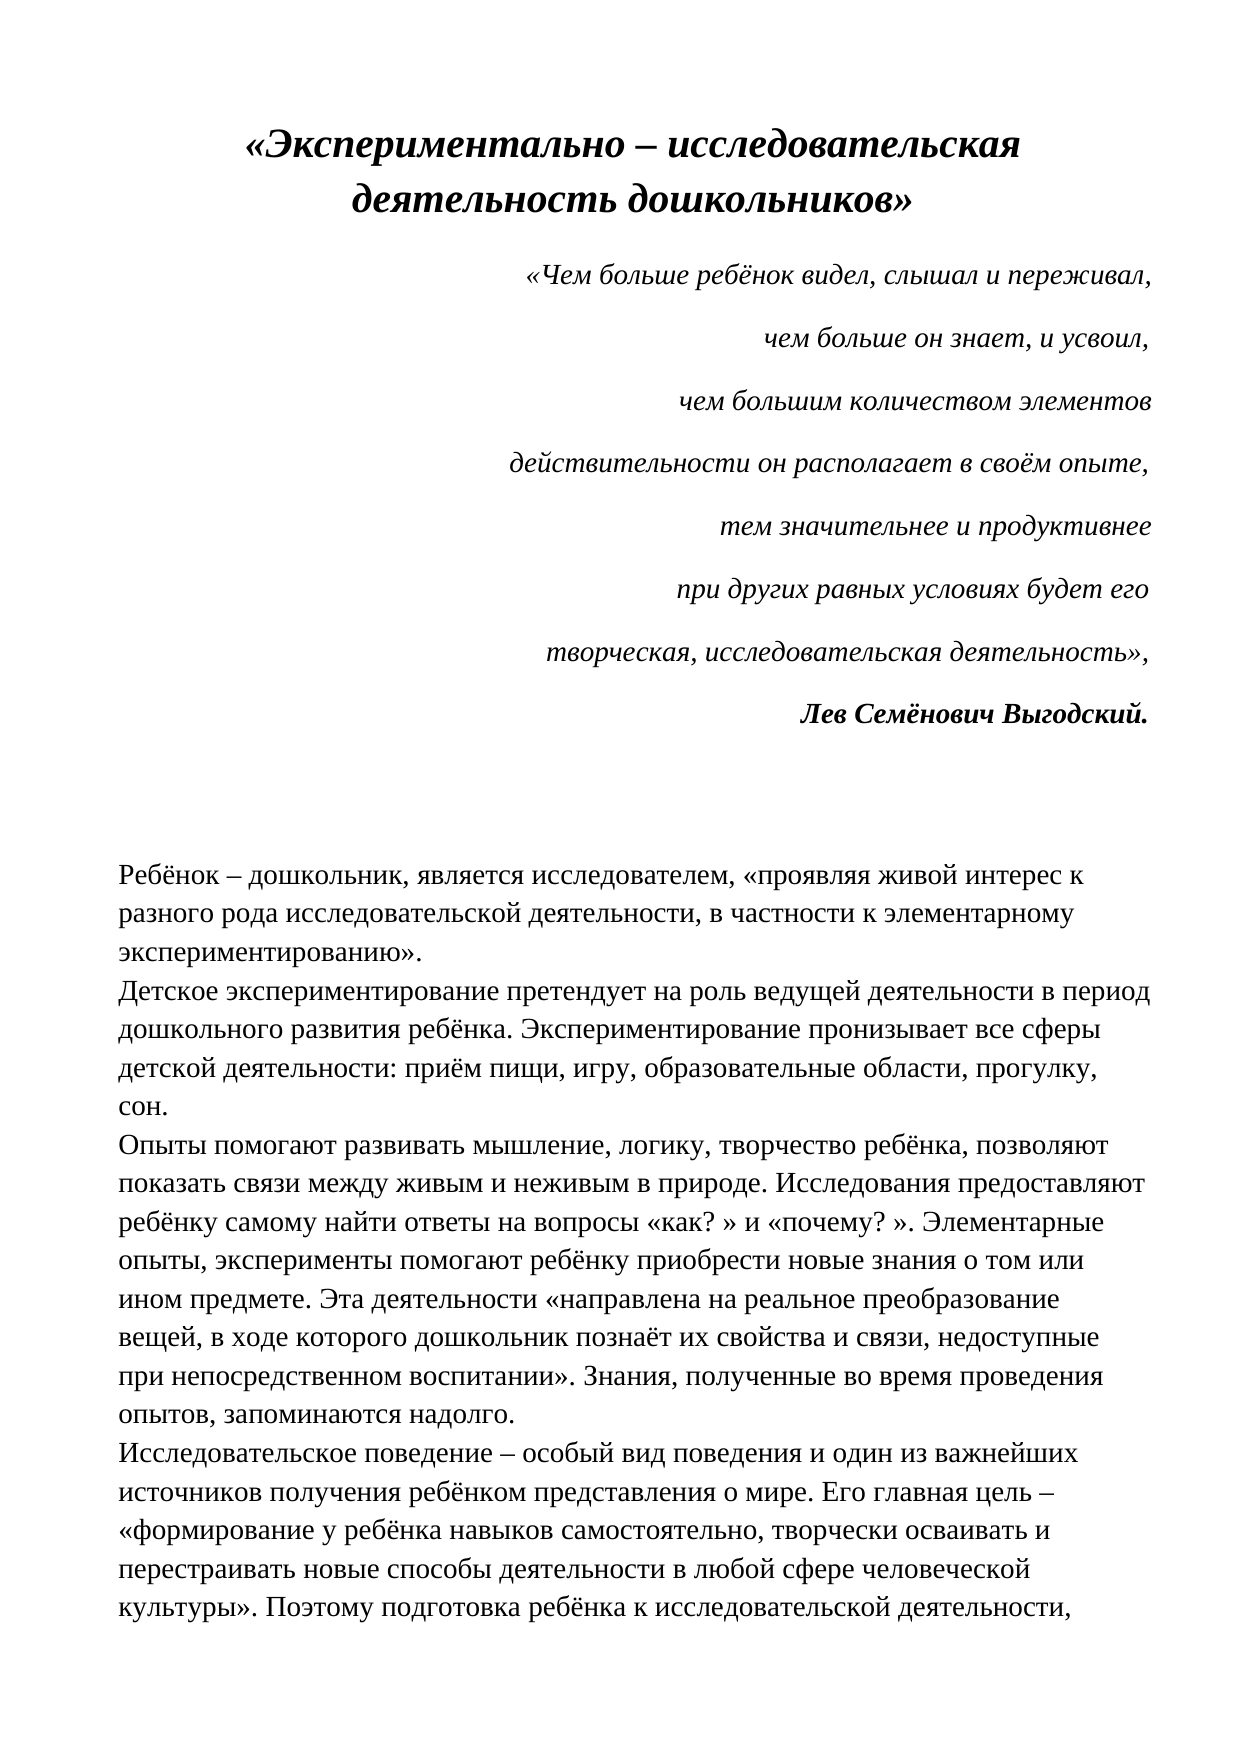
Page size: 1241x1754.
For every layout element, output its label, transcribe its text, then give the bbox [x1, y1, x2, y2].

text чем больше он знает, и усвоил, [118, 320, 1152, 354]
text чем большим количеством элементов [118, 383, 1152, 416]
text «Экспериментально – исследовательская деятельность дошкольников» [118, 118, 1152, 221]
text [118, 1435, 1152, 1623]
text творческая, исследовательская деятельность», [118, 634, 1152, 667]
text Опыты помогают развивать мышление, логику, творчество ребёнка, позволяют показать связи между живым и неживым в природе. Исследования предоставляют ребёнку самому найти ответы на вопросы «как? » и «почему? ». Элементарные опыты, эксперименты помогают ребёнку приобрести новые знания о том или ином предмете. Эта деятельности «направлена на реальное преобразование вещей, в ходе которого дошкольник познаёт их свойства и связи, недоступные при непосредственном воспитании». Знания, полученные во время проведения опытов, запоминаются надолго. [118, 1127, 1152, 1430]
text Детское экспериментирование претендует на роль ведущей деятельности в период дошкольного развития ребёнка. Экспериментирование пронизывает все сферы детской деятельности: приём пищи, игру, образовательные области, прогулку, сон. [118, 973, 1152, 1122]
text действительности он располагает в своём опыте, [118, 446, 1152, 479]
text Ребёнок – дошкольник, является исследователем, «проявляя живой интерес к разного рода исследовательской деятельности, в частности к элементарному экспериментированию». [118, 818, 1152, 968]
text Лев Семёнович Выгодский. [118, 696, 1152, 730]
text при других равных условиях будет его [118, 571, 1152, 604]
text «Чем больше ребёнок видел, слышал и переживал, [118, 257, 1152, 291]
text тем значительнее и продуктивнее [118, 508, 1152, 542]
